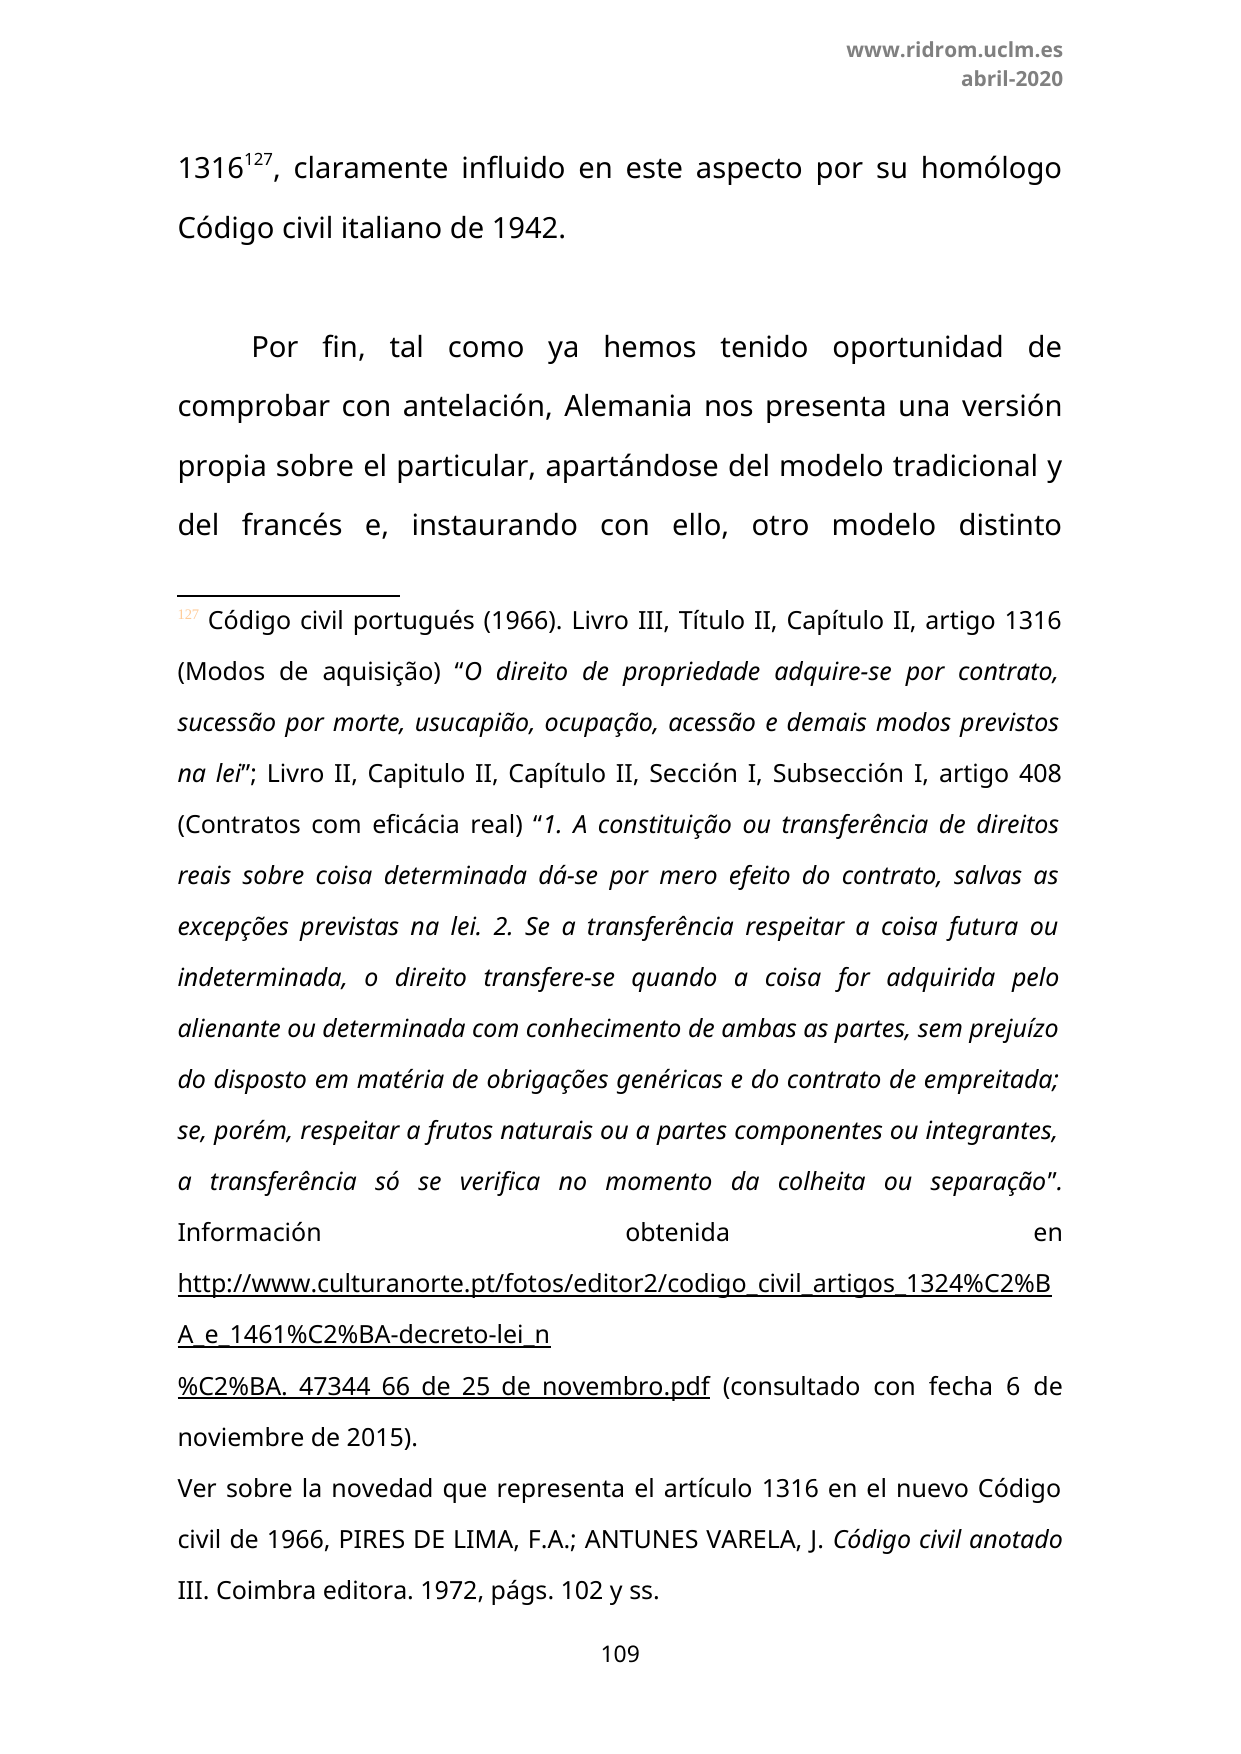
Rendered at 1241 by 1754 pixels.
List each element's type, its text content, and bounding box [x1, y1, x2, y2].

text El Código de Portugal de 1867 resultó verdaderamente un caso especial, toda vez que sin haber tenido como modelo directamente al Código de Francia, por haberlo tomado como una fuente más, sin embargo, llegó a coincidir con él en este punto concreto de su regulación, un criterio que será mantenido en la nueva versión del Código civil de 1966, más completa ahora por incorporar específicamente el artículo 1316, claramente influido en este aspecto por su homólogo Código civil italiano de 1942. [177, 148, 1063, 247]
text Por fin, tal como ya hemos tenido oportunidad de comprobar con antelación, Alemania nos presenta una versión propia sobre el particular, apartándose del modelo tradicional y del francés e, instaurando con ello, otro modelo distinto sustentado en un título traslaticio abstracto de traditio consistente en el acuerdo de transferir, sin exigencia de un título concreto y típico para ello. Sigue el modelo alemán el Código civil de Grecia, si bien limitado solamente al plano de los bienes muebles. [177, 326, 1063, 544]
